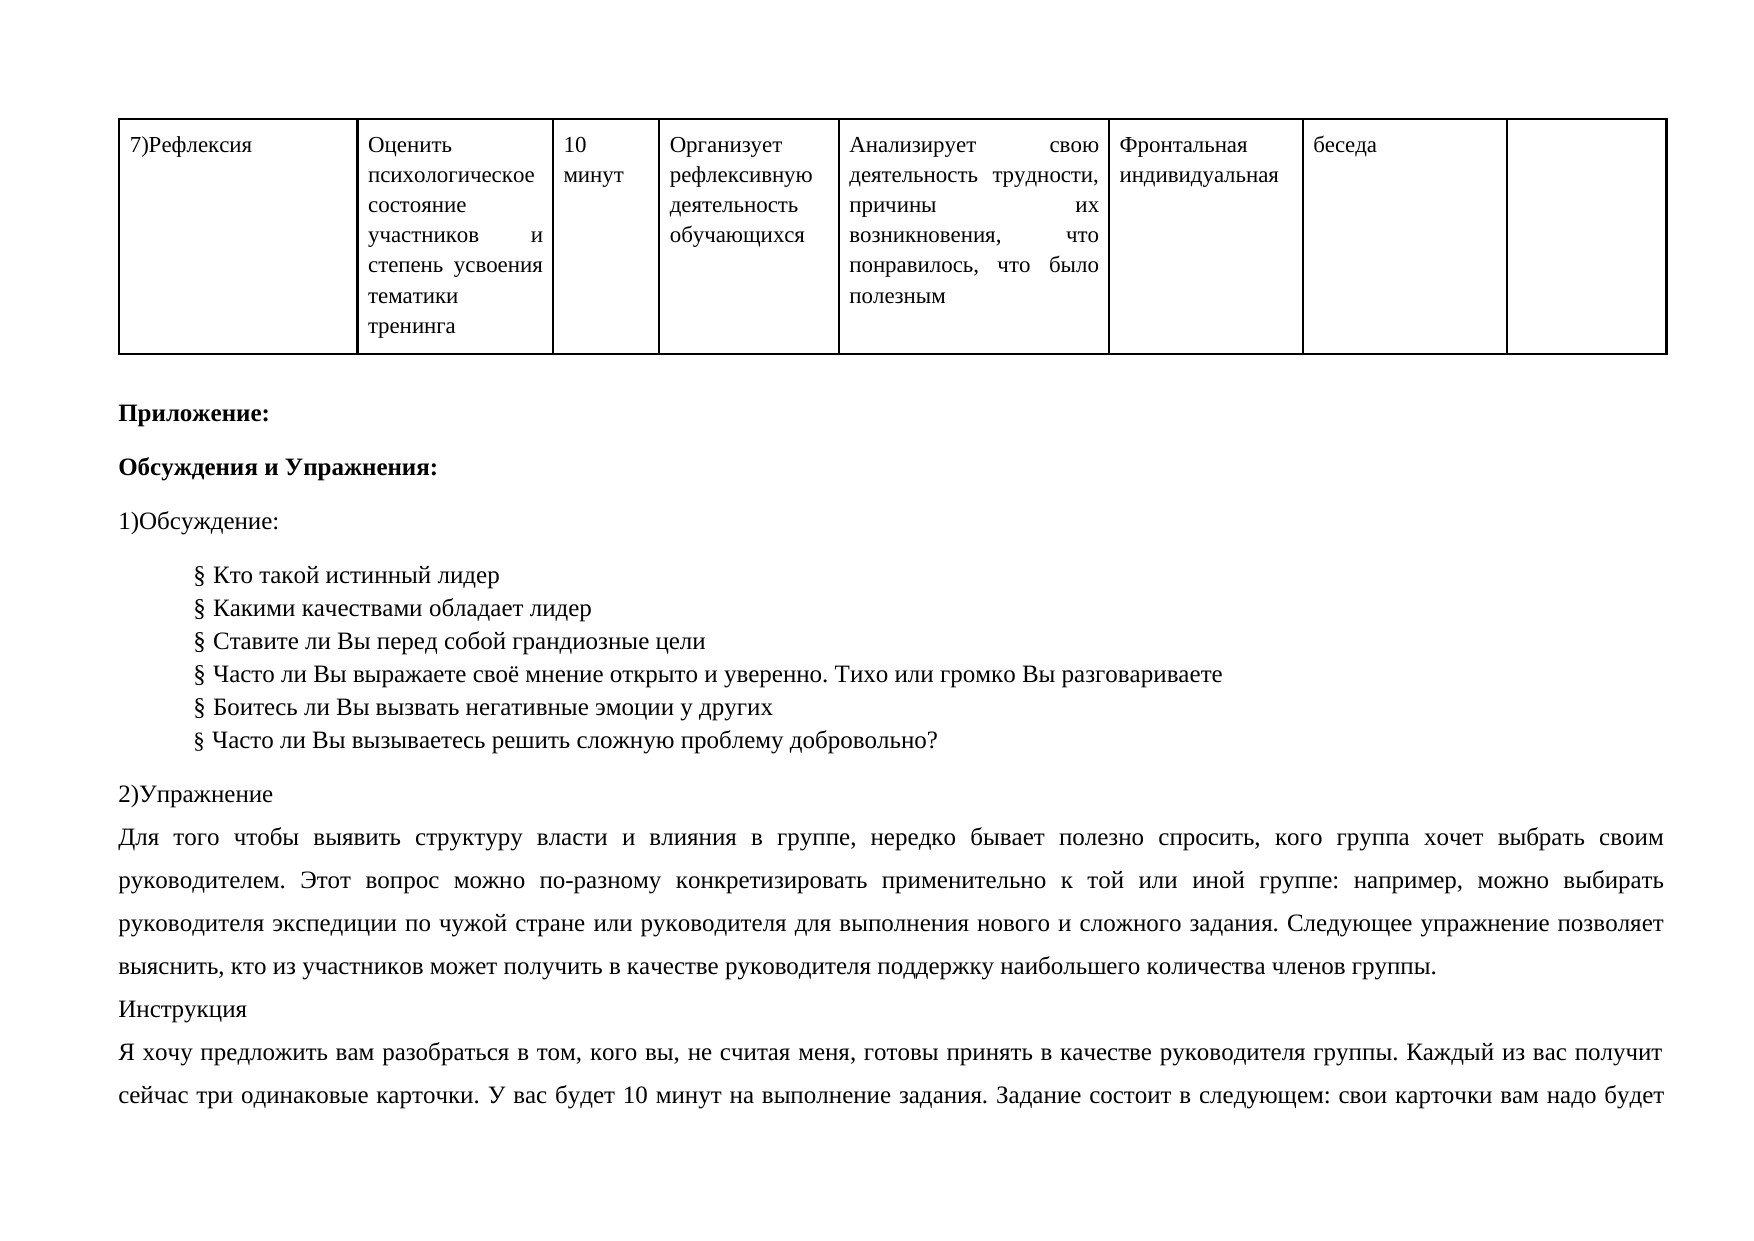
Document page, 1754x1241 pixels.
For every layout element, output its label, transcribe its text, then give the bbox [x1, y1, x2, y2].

table_cell 7)Рефлексия [120, 120, 356, 353]
table_cell Анализирует свою деятельность трудности, причины их возникновения, что понравилось, что было полезным [840, 120, 1108, 353]
text § Боитесь ли Вы вызвать негативные эмоции у других [193, 692, 1666, 721]
text 1)Обсуждение: [118, 506, 1666, 535]
table_cell 10 минут [554, 120, 658, 353]
table_cell Фронтальная индивидуальная [1110, 120, 1302, 353]
text Для того чтобы выявить структуру власти и влияния в группе, нередко бывает полезно спросить, кого группа хочет выбрать своим руководителем. Этот вопрос можно по-разному конкретизировать применительно к той или иной группе: например, можно выбирать руководителя экспедиции по чужой стране или руководителя для выполнения нового и сложного задания. Следующее упражнение позволяет выяснить, кто из участников может получить в качестве руководителя поддержку наибольшего количества членов группы. [118, 822, 1666, 980]
text § Часто ли Вы вызываетесь решить сложную проблему добровольно? [193, 725, 1666, 754]
text § Часто ли Вы выражаете своё мнение открыто и уверенно. Тихо или громко Вы разговариваете [193, 659, 1666, 688]
text § Какими качествами обладает лидер [193, 593, 1666, 622]
text Обсуждения и Упражнения: [118, 452, 1666, 481]
table_cell Организует рефлексивную деятельность обучающихся [660, 120, 838, 353]
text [118, 1037, 1666, 1109]
table_cell Оценить психологическое состояние участников и степень усвоения тематики тренинга [359, 120, 552, 353]
table_cell [1508, 120, 1665, 353]
table_cell беседа [1304, 120, 1506, 353]
text 2)Упражнение [118, 779, 1666, 807]
text § Ставите ли Вы перед собой грандиозные цели [193, 626, 1666, 654]
text Инструкция [118, 994, 1666, 1023]
text Приложение: [118, 398, 1666, 427]
text § Кто такой истинный лидер [193, 560, 1666, 588]
